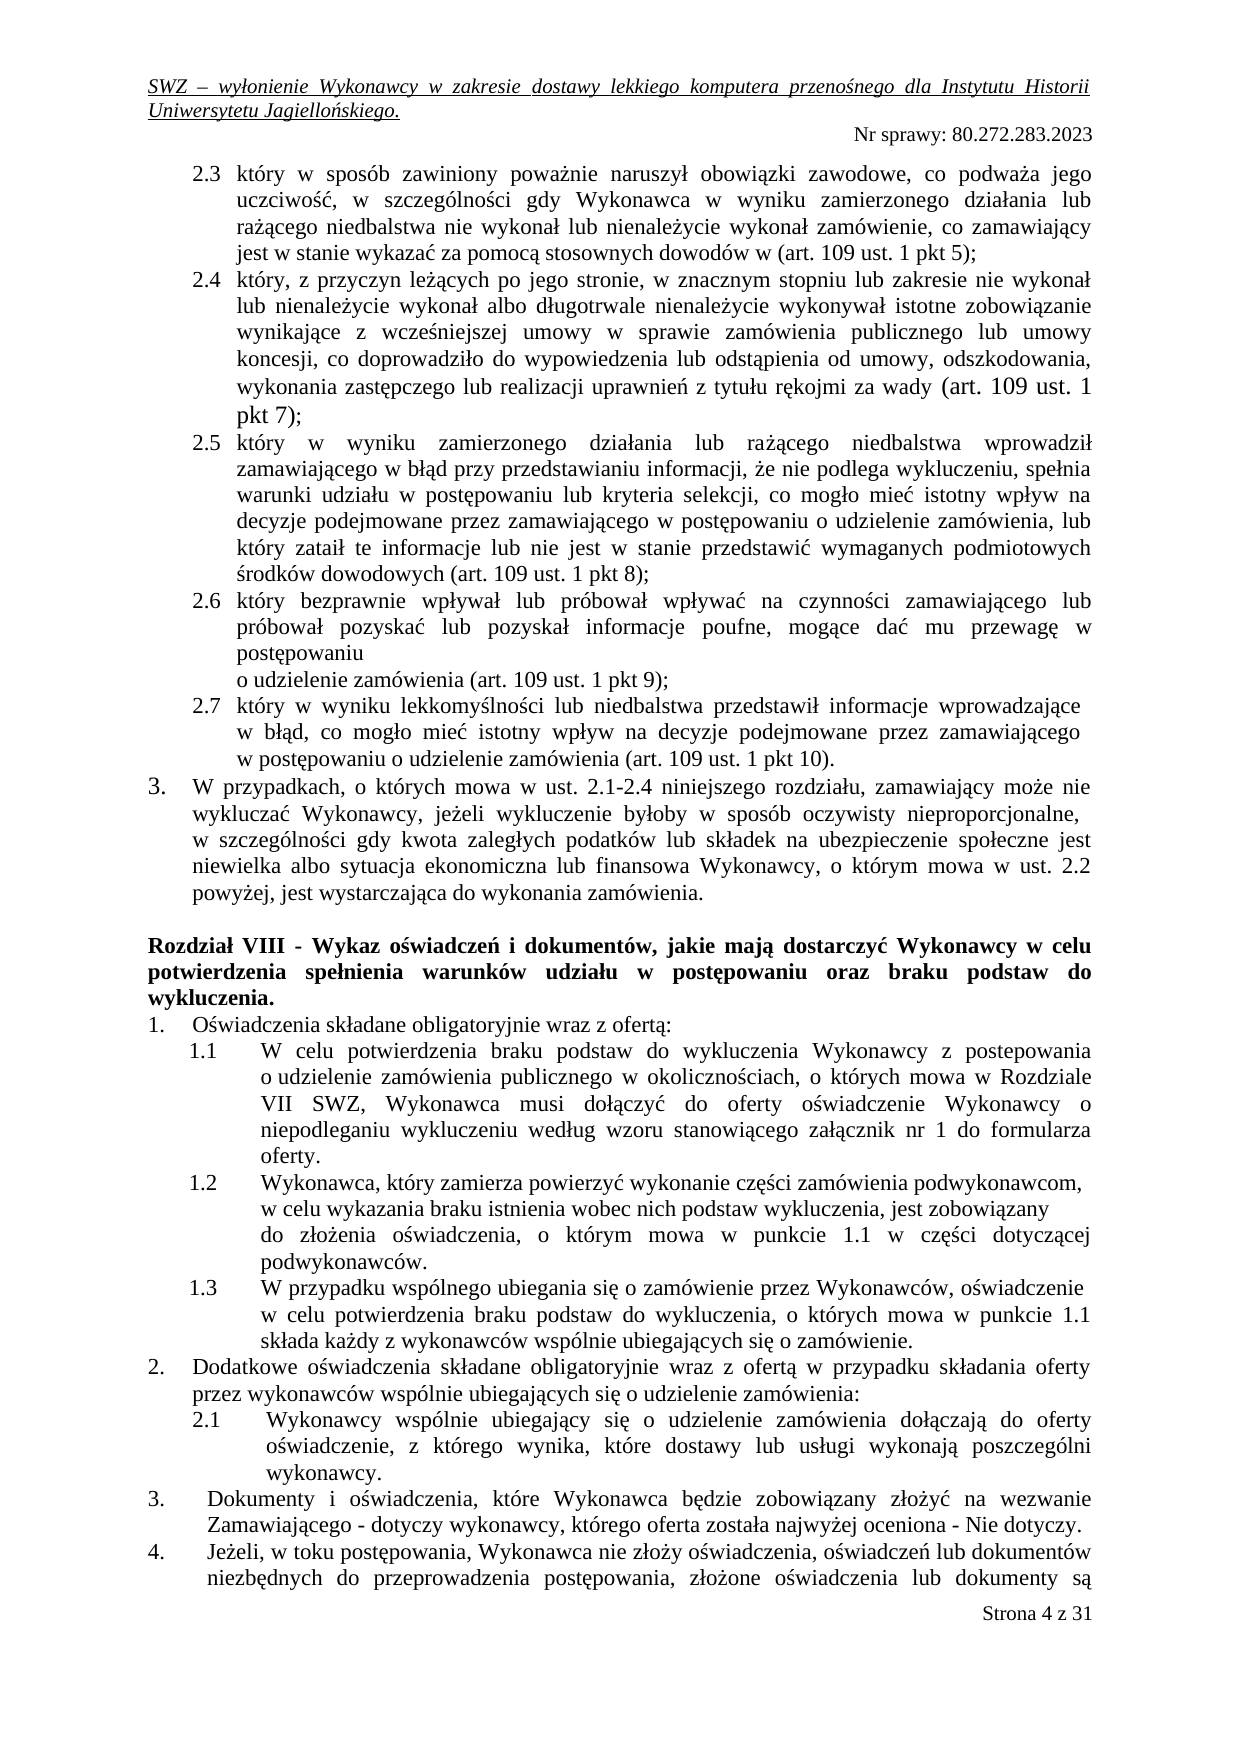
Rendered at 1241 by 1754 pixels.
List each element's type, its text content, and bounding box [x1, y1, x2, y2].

list W przypadkach, o których mowa w ust. 2.1-2.4 niniejszego rozdziału, zamawiający może nie wykluczać Wykonawcy, jeżeli wykluczenie byłoby w sposób oczywisty nieproporcjonalne, w szczególności gdy kwota zaległych podatków lub składek na ubezpieczenie społeczne jest niewielka albo sytuacja ekonomiczna lub finansowa Wykonawcy, o którym mowa w ust. 2.2 powyżej, jest wystarczająca do wykonania zamówienia. [148, 771, 1092, 905]
list który w wyniku lekkomyślności lub niedbalstwa przedstawił informacje wprowadzające w błąd, co mogło mieć istotny wpływ na decyzje podejmowane przez zamawiającego w postępowaniu o udzielenie zamówienia (art. 109 ust. 1 pkt 10). [192, 692, 1092, 771]
list do złożenia oświadczenia, o którym mowa w punkcie 1.1 w części dotyczącej podwykonawców. [260, 1222, 1092, 1274]
list Wykonawca, który zamierza powierzyć wykonanie części zamówienia podwykonawcom, [188, 1169, 1092, 1195]
list Oświadczenia składane obligatoryjnie wraz z ofertą: [148, 1011, 1092, 1037]
list Dokumenty i oświadczenia, które Wykonawca będzie zobowiązany złożyć na wezwanie Zamawiającego - dotyczy wykonawcy, którego oferta została najwyżej oceniona - Nie dotyczy. [148, 1485, 1092, 1538]
text 2.1 Wykonawcy wspólnie ubiegający się o udzielenie zamówienia dołączają do oferty oświadczenie, z którego wynika, które dostawy lub usługi wykonają poszczególni wykonawcy. [192, 1406, 1092, 1485]
text Rozdział VIII - Wykaz oświadczeń i dokumentów, jakie mają dostarczyć Wykonawcy w celu potwierdzenia spełnienia warunków udziału w postępowaniu oraz braku podstaw do wykluczenia. [148, 932, 1092, 1011]
list który, z przyczyn leżących po jego stronie, w znacznym stopniu lub zakresie nie wykonał lub nienależycie wykonał albo długotrwale nienależycie wykonywał istotne zobowiązanie wynikające z wcześniejszej umowy w sprawie zamówienia publicznego lub umowy koncesji, co doprowadziło do wypowiedzenia lub odstąpienia od umowy, odszkodowania, wykonania zastępczego lub realizacji uprawnień z tytułu rękojmi za wady (art. 109 ust. 1 pkt 7); [192, 266, 1092, 428]
list W celu potwierdzenia braku podstaw do wykluczenia Wykonawcy z postepowania o udzielenie zamówienia publicznego w okolicznościach, o których mowa w Rozdziale VII SWZ, Wykonawca musi dołączyć do oferty oświadczenie Wykonawcy o niepodleganiu wykluczeniu według wzoru stanowiącego załącznik nr 1 do formularza oferty. [188, 1037, 1092, 1169]
list W przypadku wspólnego ubiegania się o zamówienie przez Wykonawców, oświadczenie w celu potwierdzenia braku podstaw do wykluczenia, o których mowa w punkcie 1.1 składa każdy z wykonawców wspólnie ubiegających się o zamówienie. [188, 1274, 1092, 1353]
list Dodatkowe oświadczenia składane obligatoryjnie wraz z ofertą w przypadku składania oferty przez wykonawców wspólnie ubiegających się o udzielenie zamówienia: [148, 1353, 1092, 1406]
list który w sposób zawiniony poważnie naruszył obowiązki zawodowe, co podważa jego uczciwość, w szczególności gdy Wykonawca w wyniku zamierzonego działania lub rażącego niedbalstwa nie wykonał lub nienależycie wykonał zamówienie, co zamawiający jest w stanie wykazać za pomocą stosownych dowodów w (art. 109 ust. 1 pkt 5); [192, 160, 1092, 266]
list który w wyniku zamierzonego działania lub rażącego niedbalstwa wprowadził zamawiającego w błąd przy przedstawianiu informacji, że nie podlega wykluczeniu, spełnia warunki udziału w postępowaniu lub kryteria selekcji, co mogło mieć istotny wpływ na decyzje podejmowane przez zamawiającego w postępowaniu o udzielenie zamówienia, lub który zataił te informacje lub nie jest w stanie przedstawić wymaganych podmiotowych środków dowodowych (art. 109 ust. 1 pkt 8); [192, 428, 1092, 587]
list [148, 1538, 1092, 1591]
list w celu wykazania braku istnienia wobec nich podstaw wykluczenia, jest zobowiązany [260, 1195, 1092, 1222]
list który bezprawnie wpływał lub próbował wpływać na czynności zamawiającego lub próbował pozyskać lub pozyskał informacje poufne, mogące dać mu przewagę w postępowaniu o udzielenie zamówienia (art. 109 ust. 1 pkt 9); [192, 587, 1092, 692]
